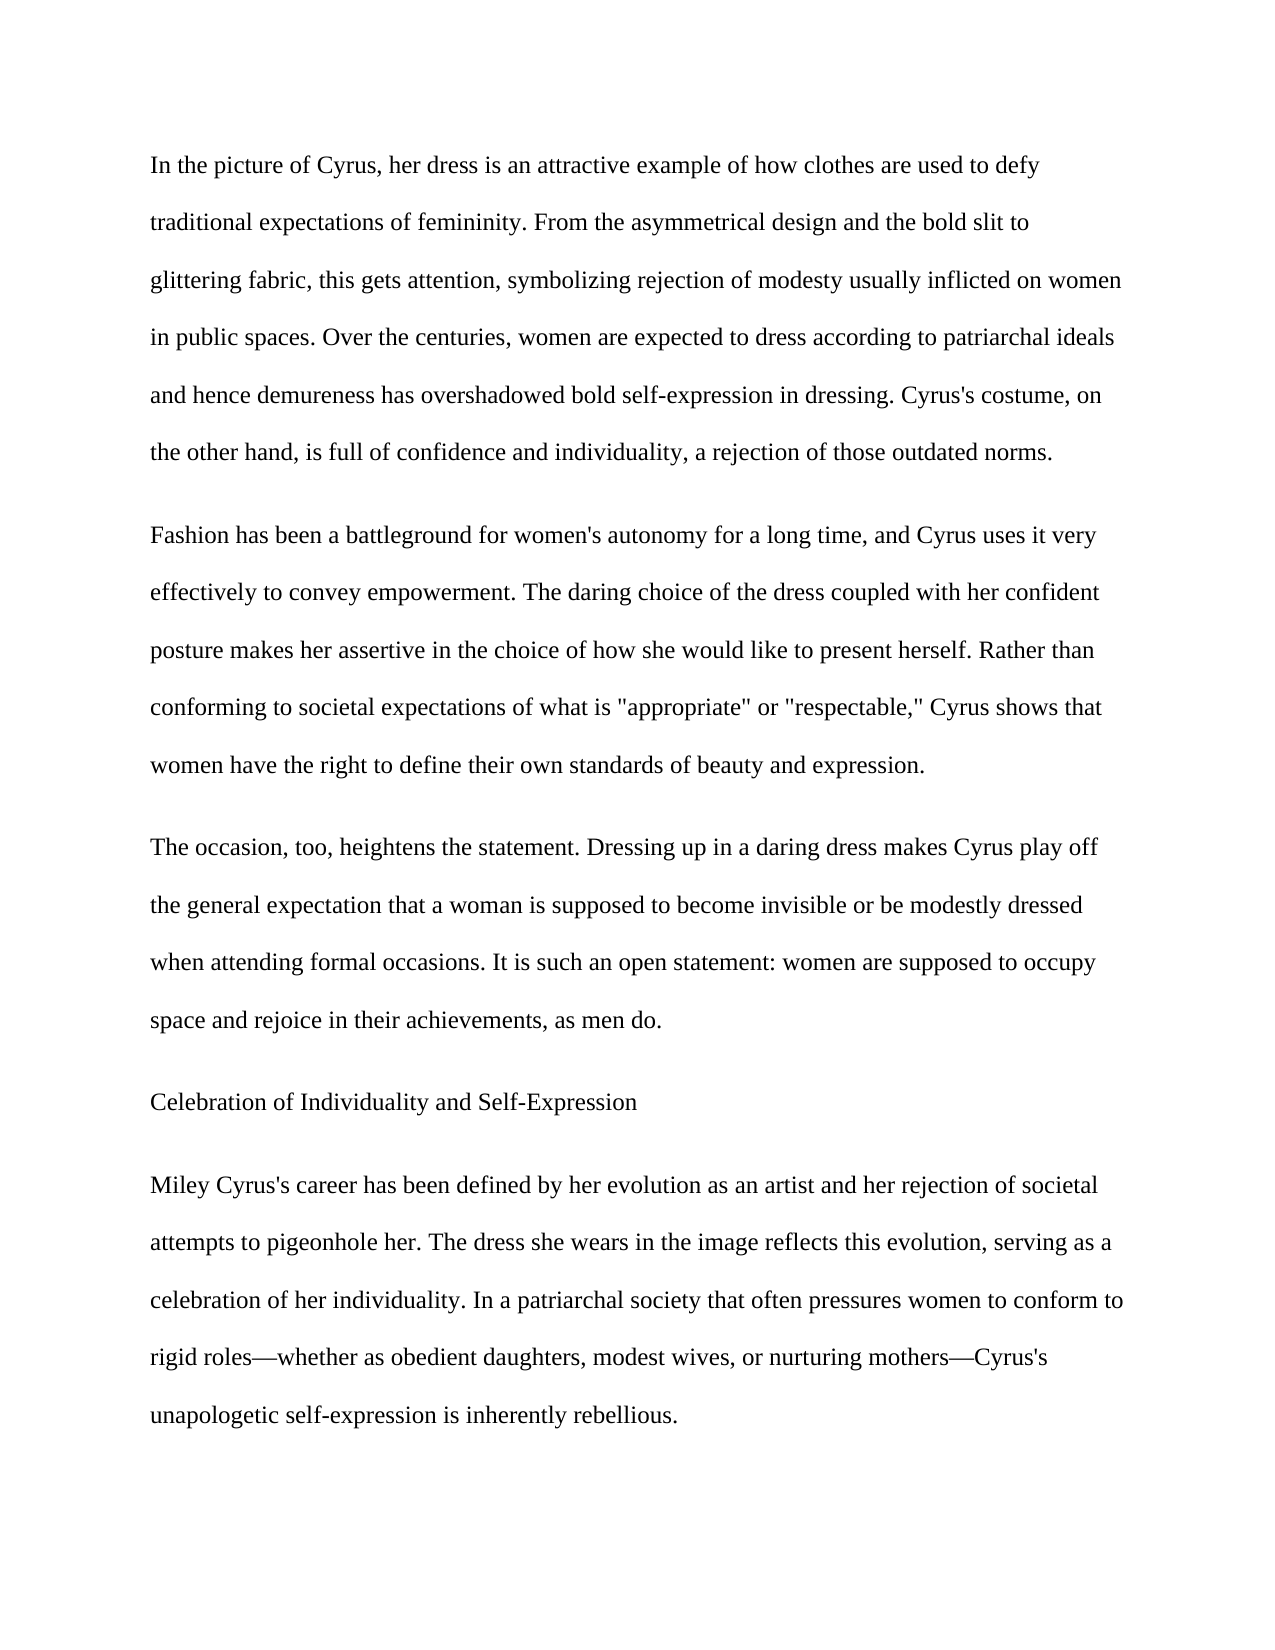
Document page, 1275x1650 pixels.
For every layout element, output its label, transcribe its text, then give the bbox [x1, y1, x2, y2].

text The occasion, too, heightens the statement. Dressing up in a daring dress makes Cyrus play off the general expectation that a woman is supposed to become invisible or be modestly dressed when attending formal occasions. It is such an open statement: women are supposed to occupy space and rejoice in their achievements, as men do. [150, 832, 1125, 1034]
text Miley Cyrus's career has been defined by her evolution as an artist and her rejection of societal attempts to pigeonhole her. The dress she wears in the image reflects this evolution, serving as a celebration of her individuality. In a patriarchal society that often pressures women to conform to rigid roles—whether as obedient daughters, modest wives, or nurturing mothers—Cyrus's unapologetic self-expression is inherently rebellious. [150, 1170, 1125, 1429]
text Celebration of Individuality and Self-Expression [150, 1087, 1125, 1116]
text In the picture of Cyrus, her dress is an attractive example of how clothes are used to defy traditional expectations of femininity. From the asymmetrical design and the bold slit to glittering fabric, this gets attention, symbolizing rejection of modesty usually inflicted on women in public spaces. Over the centuries, women are expected to dress according to patriarchal ideals and hence demureness has overshadowed bold self-expression in dressing. Cyrus's costume, on the other hand, is full of confidence and individuality, a rejection of those outdated norms. [150, 150, 1125, 466]
text Fashion has been a battleground for women's autonomy for a long time, and Cyrus uses it very effectively to convey empowerment. The daring choice of the dress coupled with her confident posture makes her assertive in the choice of how she would like to present herself. Rather than conforming to societal expectations of what is "appropriate" or "respectable," Cyrus shows that women have the right to define their own standards of beauty and expression. [150, 520, 1125, 779]
